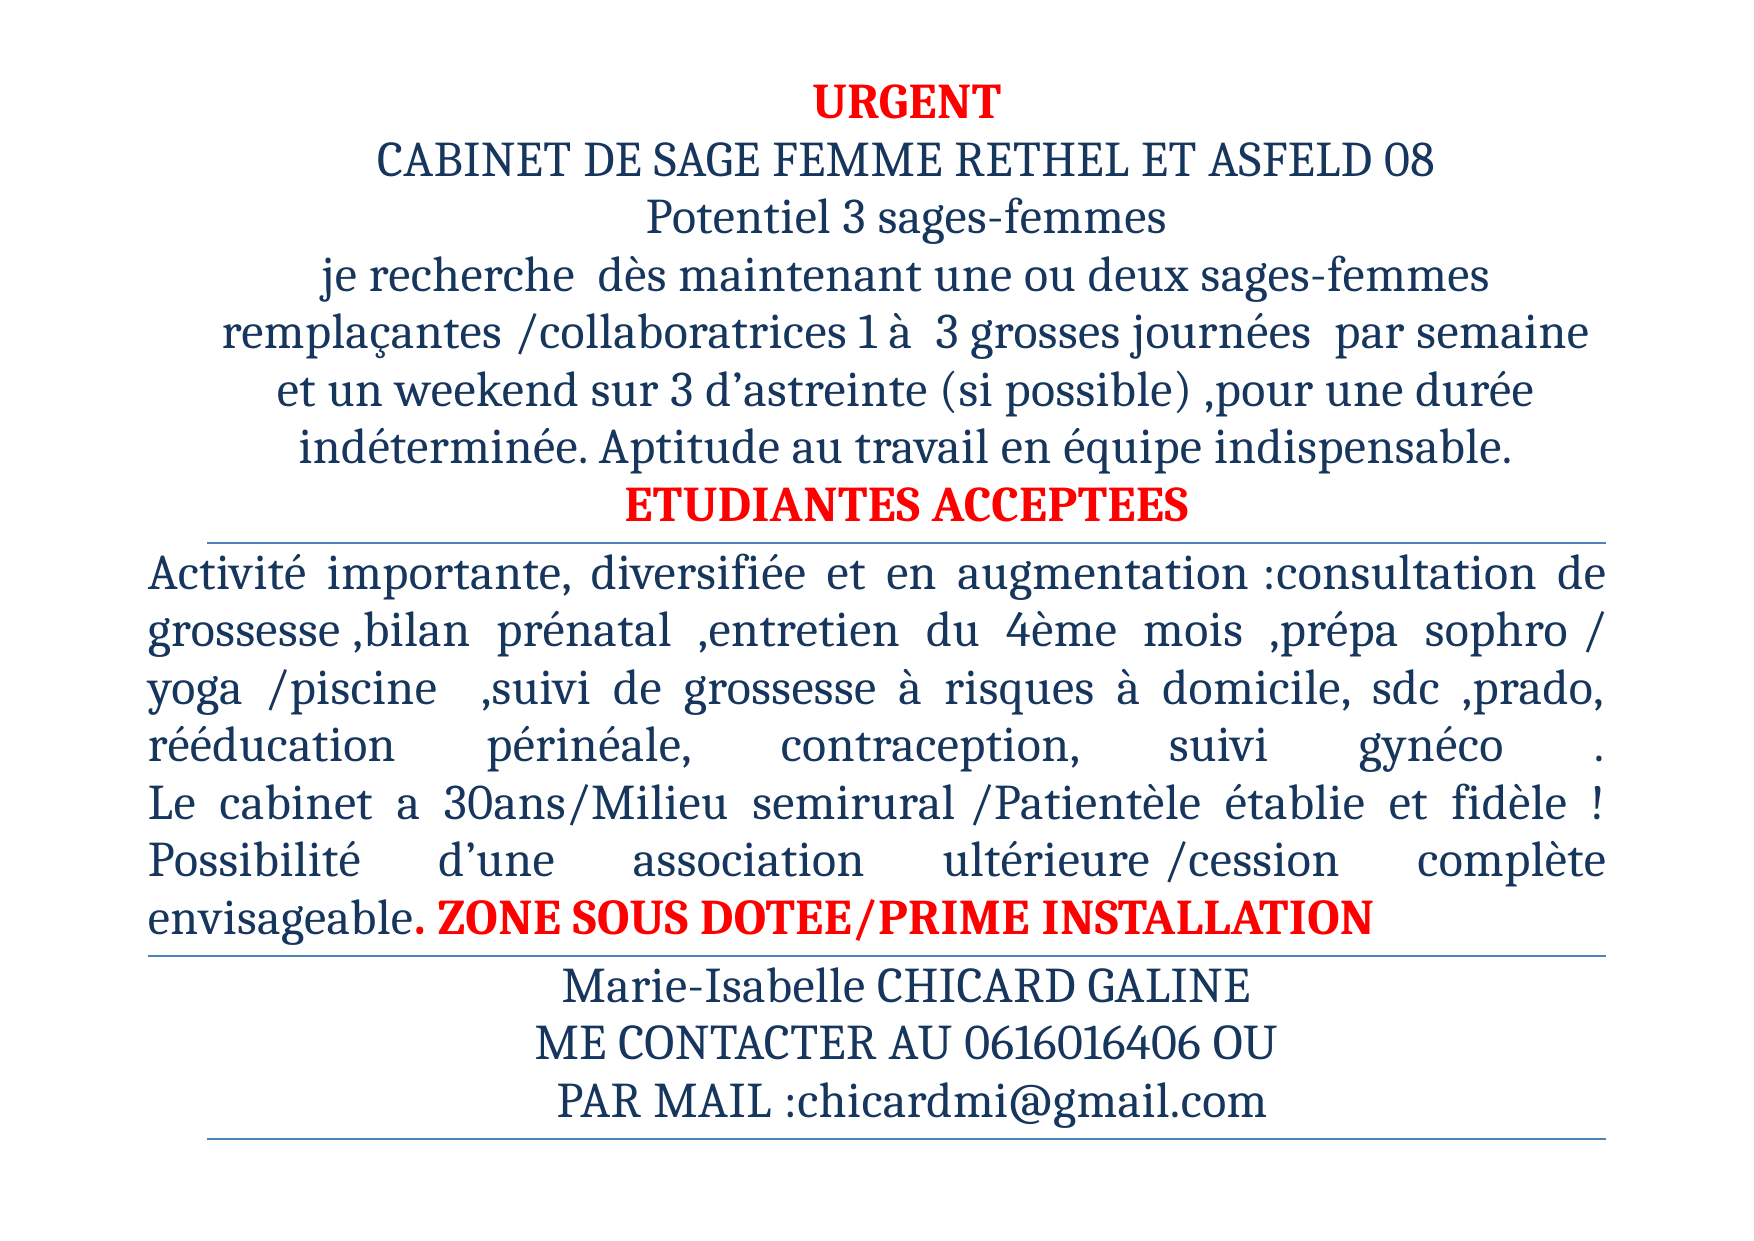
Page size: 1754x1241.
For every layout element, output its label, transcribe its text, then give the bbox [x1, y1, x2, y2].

title URGENT [207, 74, 1606, 131]
title je recherche dès maintenant une ou deux sages-femmes remplaçantes /collaboratrices 1 à 3 grosses journées par semaine et un weekend sur 3 d’astreinte (si possible) ,pour une durée indéterminée. Aptitude au travail en équipe indispensable. [207, 246, 1606, 476]
title Activité importante, diversifiée et en augmentation :consultation de grossesse ,bilan prénatal ,entretien du 4ème mois ,prépa sophro / yoga /piscine ,suivi de grossesse à risques à domicile, sdc ,prado, rééducation périnéale, contraception, suivi gynéco . Le cabinet a 30ans/Milieu semirural /Patientèle établie et fidèle ! Possibilité d’une association ultérieure /cession complète envisageable. ZONE SOUS DOTEE/PRIME INSTALLATION [148, 544, 1606, 955]
title Potentiel 3 sages-femmes [207, 189, 1606, 246]
title CABINET DE SAGE FEMME RETHEL ET ASFELD 08 [207, 131, 1606, 189]
title PAR MAIL :chicardmi@gmail.com [207, 1072, 1606, 1138]
title Marie-Isabelle CHICARD GALINE [207, 957, 1606, 1015]
title ME CONTACTER AU 0616016406 OU [207, 1015, 1606, 1072]
title ETUDIANTES ACCEPTEES [207, 476, 1606, 542]
